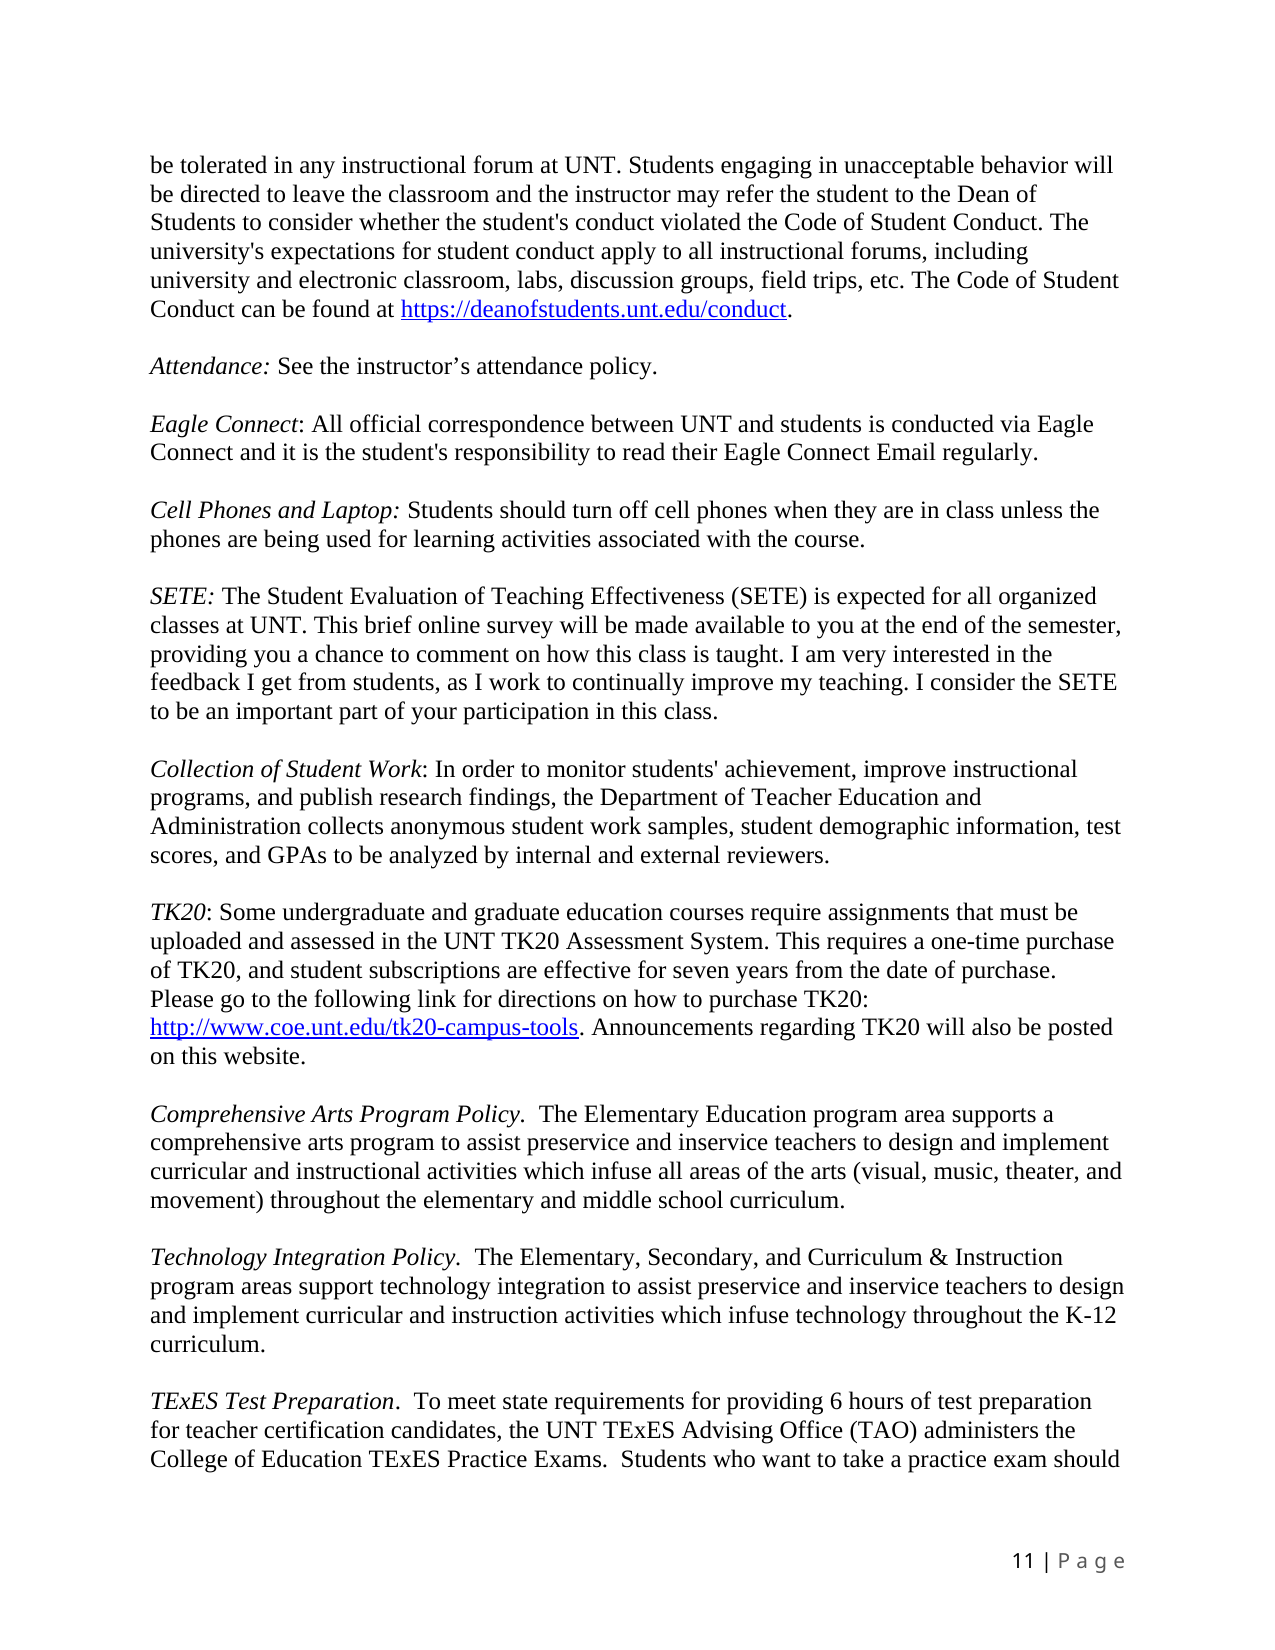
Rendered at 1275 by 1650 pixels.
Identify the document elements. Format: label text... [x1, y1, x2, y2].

text Collection of Student Work: In order to monitor students' achievement, improve instructional programs, and publish research findings, the Department of Teacher Education and Administration collects anonymous student work samples, student demographic information, test scores, and GPAs to be analyzed by internal and external reviewers. [150, 754, 1125, 869]
text Cell Phones and Laptop: Students should turn off cell phones when they are in class unless the phones are being used for learning activities associated with the course. [150, 495, 1125, 552]
text Technology Integration Policy. The Elementary, Secondary, and Curriculum & Instruction program areas support technology integration to assist preservice and inservice teachers to design and implement curricular and instruction activities which infuse technology throughout the K-12 curriculum. [150, 1242, 1125, 1357]
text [150, 1386, 1125, 1472]
text Attendance: See the instructor’s attendance policy. [150, 351, 1125, 380]
text Eagle Connect: All official correspondence between UNT and students is conducted via Eagle Connect and it is the student's responsibility to read their Eagle Connect Email regularly. [150, 409, 1125, 466]
text Comprehensive Arts Program Policy. The Elementary Education program area supports a comprehensive arts program to assist preservice and inservice teachers to design and implement curricular and instructional activities which infuse all areas of the arts (visual, music, theater, and movement) throughout the elementary and middle school curriculum. [150, 1099, 1200, 1214]
text SETE: The Student Evaluation of Teaching Effectiveness (SETE) is expected for all organized classes at UNT. This brief online survey will be made available to you at the end of the semester, providing you a chance to comment on how this class is taught. I am very interested in the feedback I get from students, as I work to continually improve my teaching. I consider the SETE to be an important part of your participation in this class. [150, 581, 1125, 725]
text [150, 150, 1125, 322]
text TK20: Some undergraduate and graduate education courses require assignments that must be uploaded and assessed in the UNT TK20 Assessment System. This requires a one-time purchase of TK20, and student subscriptions are effective for seven years from the date of purchase. Please go to the following link for directions on how to purchase TK20: http://www.coe.unt.edu/tk20-campus-tools. Announcements regarding TK20 will also be posted on this website. [150, 897, 1125, 1070]
